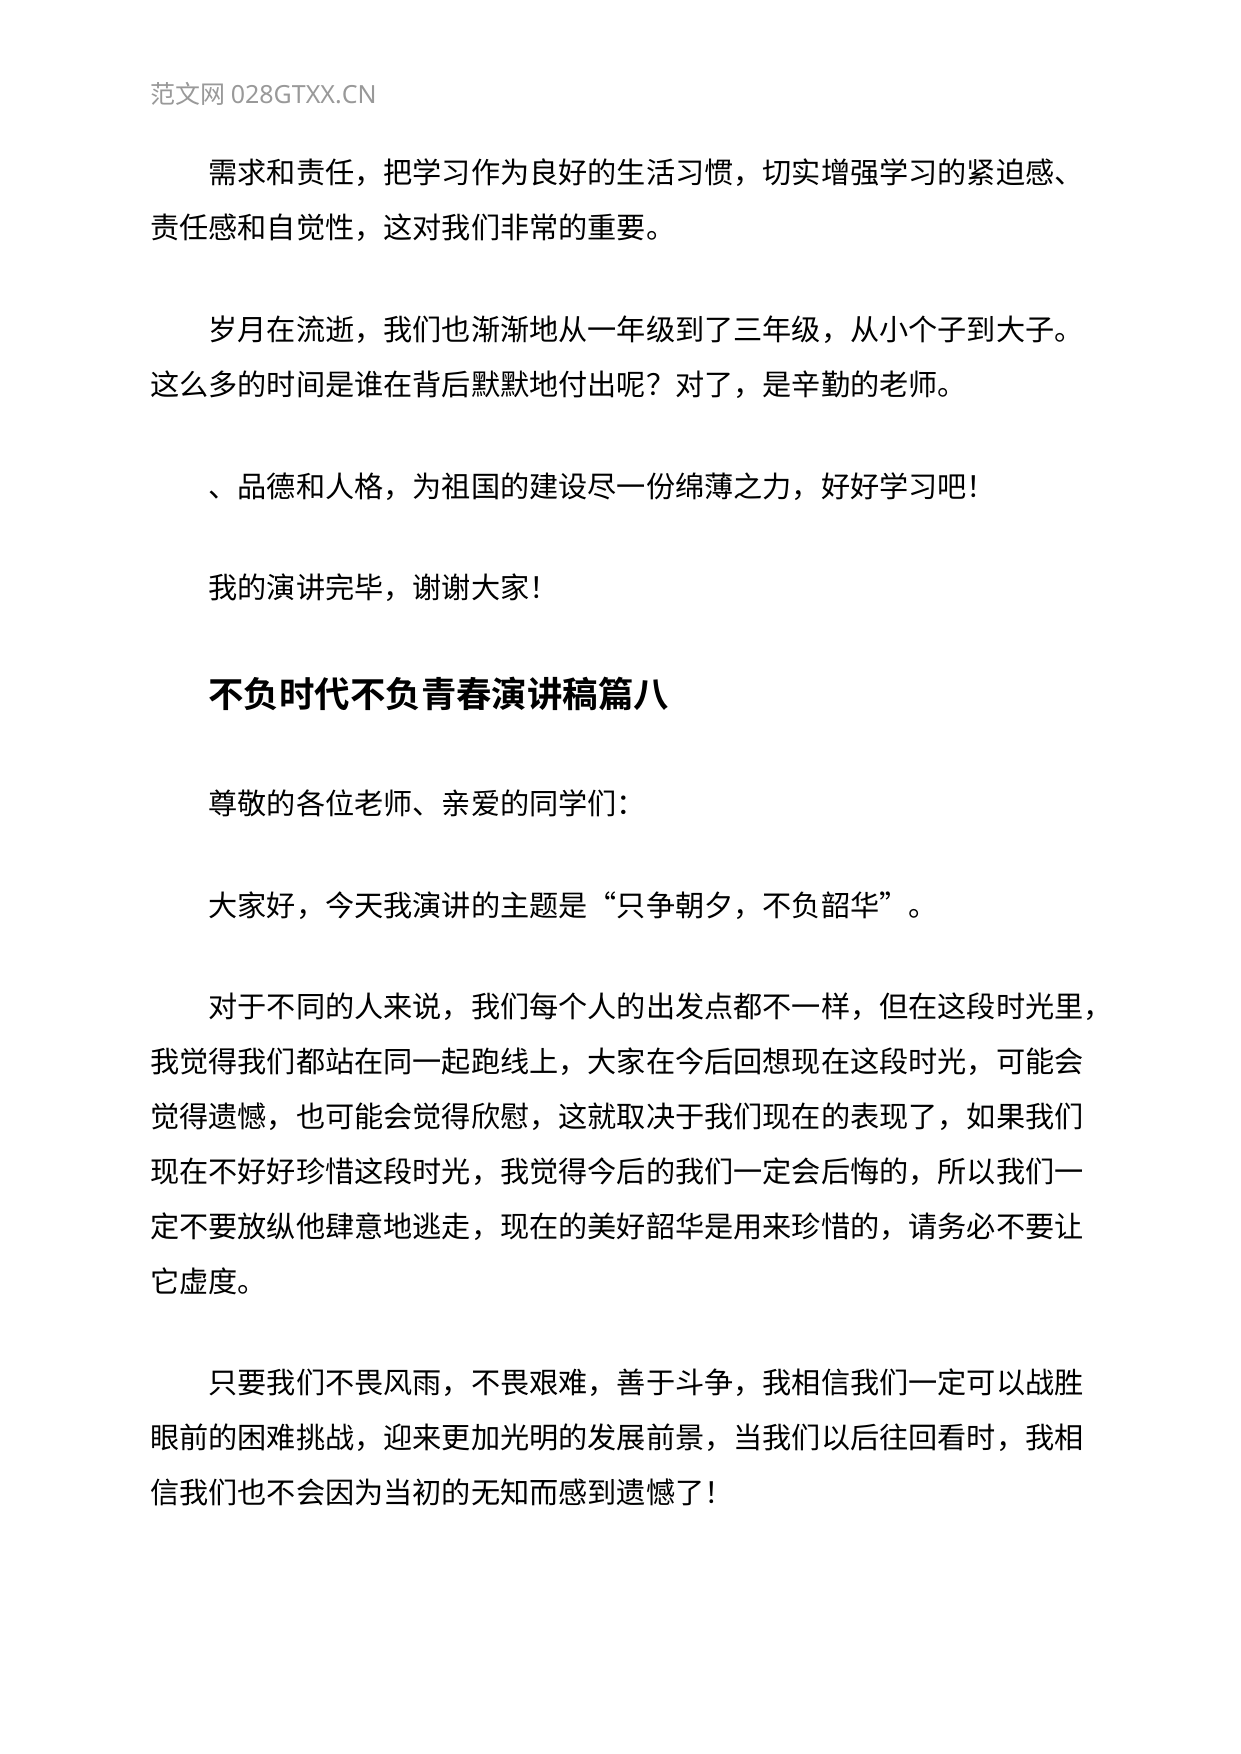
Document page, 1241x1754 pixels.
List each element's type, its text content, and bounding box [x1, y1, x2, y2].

text 我的演讲完毕，谢谢大家！ [150, 565, 1090, 607]
text 对于不同的人来说，我们每个人的出发点都不一样，但在这段时光里，我觉得我们都站在同一起跑线上，大家在今后回想现在这段时光，可能会觉得遗憾，也可能会觉得欣慰，这就取决于我们现在的表现了，如果我们现在不好好珍惜这段时光，我觉得今后的我们一定会后悔的，所以我们一定不要放纵他肆意地逃走，现在的美好韶华是用来珍惜的，请务必不要让它虚度。 [150, 984, 1090, 1301]
text 需求和责任，把学习作为良好的生活习惯，切实增强学习的紧迫感、责任感和自觉性，这对我们非常的重要。 [150, 150, 1090, 247]
text 不负时代不负青春演讲稿篇八 [150, 667, 1090, 718]
text 、品德和人格，为祖国的建设尽一份绵薄之力，好好学习吧！ [150, 463, 1090, 506]
text 大家好，今天我演讲的主题是“只争朝夕，不负韶华”。 [150, 882, 1090, 924]
text 尊敬的各位老师、亲爱的同学们： [150, 780, 1090, 823]
text 岁月在流逝，我们也渐渐地从一年级到了三年级，从小个子到大子。这么多的时间是谁在背后默默地付出呢？对了，是辛勤的老师。 [150, 307, 1090, 404]
text 只要我们不畏风雨，不畏艰难，善于斗争，我相信我们一定可以战胜眼前的困难挑战，迎来更加光明的发展前景，当我们以后往回看时，我相信我们也不会因为当初的无知而感到遗憾了！ [150, 1360, 1090, 1512]
